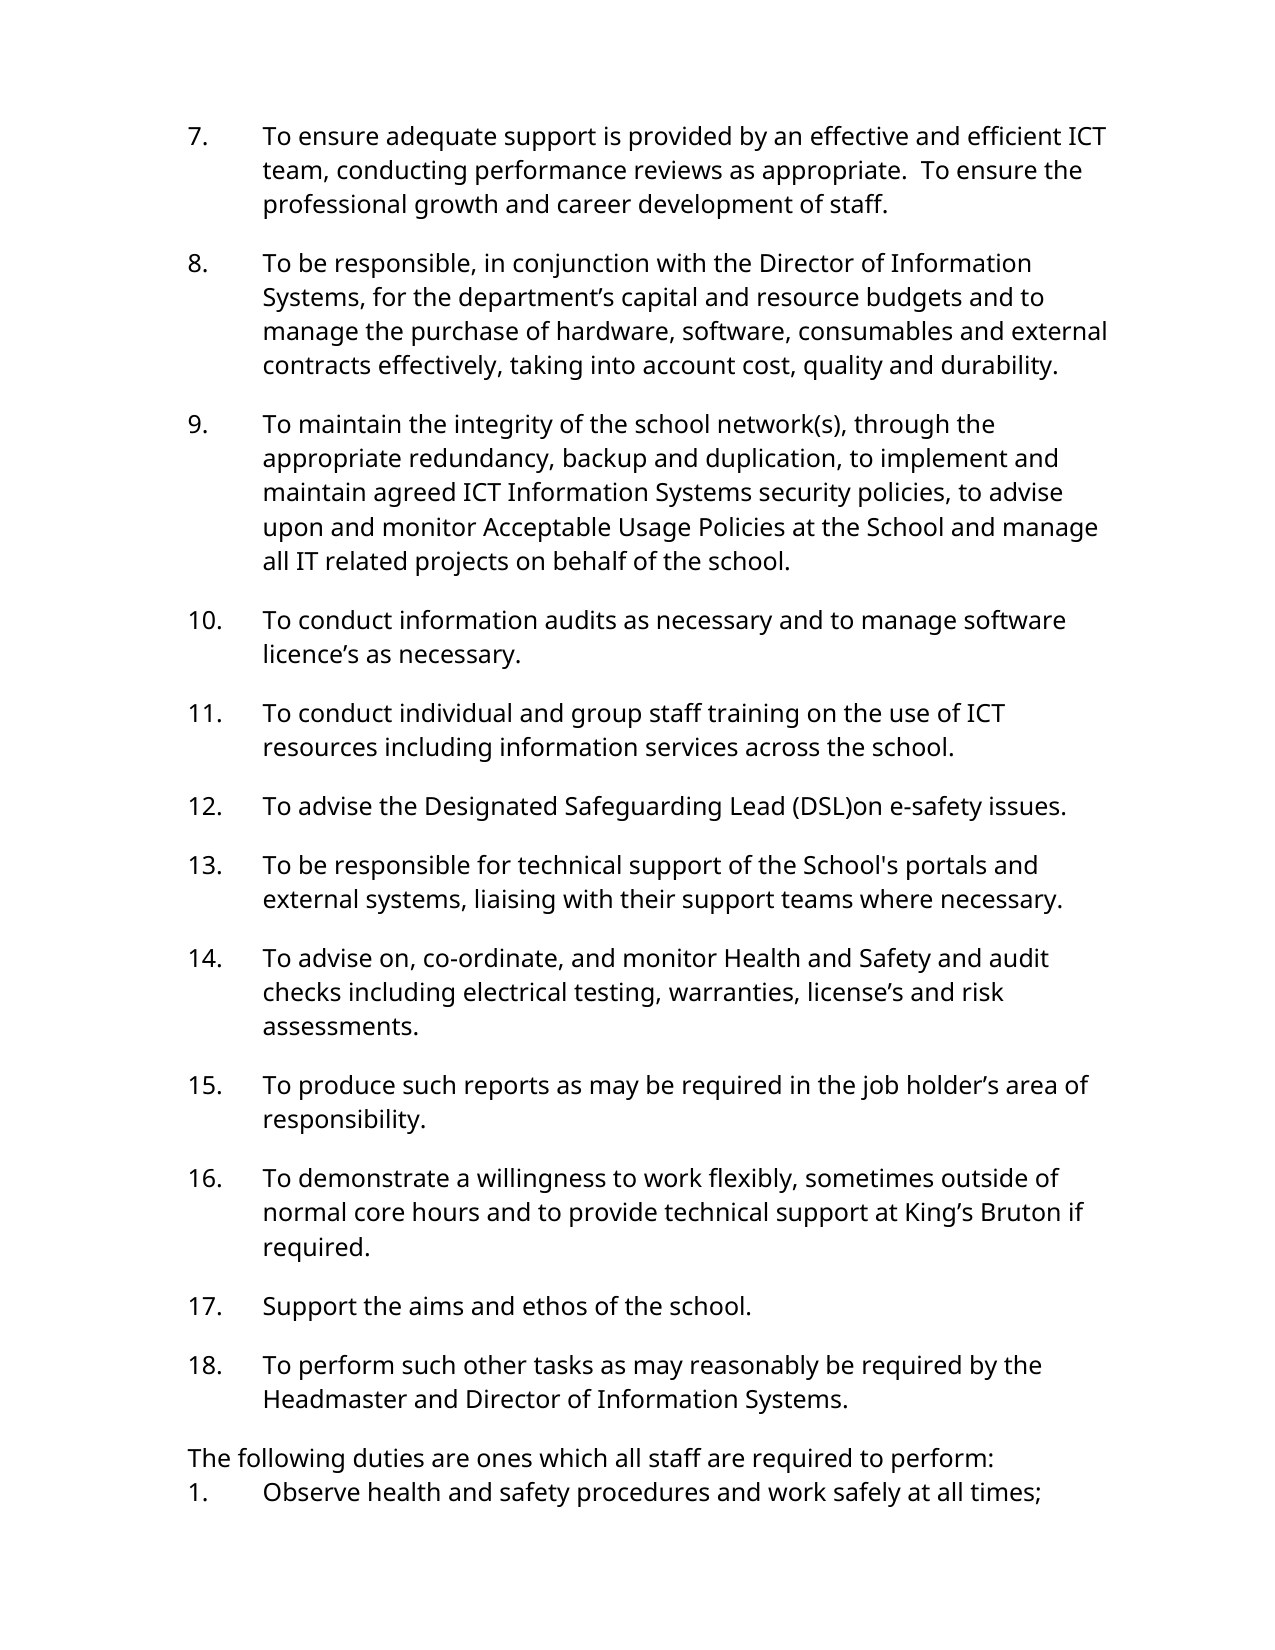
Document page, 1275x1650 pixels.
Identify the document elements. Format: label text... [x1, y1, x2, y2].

list To perform such other tasks as may reasonably be required by the Headmaster and Director of Information Systems. [187, 1347, 1125, 1415]
list To demonstrate a willingness to work flexibly, sometimes outside of normal core hours and to provide technical support at King’s Bruton if required. [187, 1161, 1125, 1263]
list To advise on, co-ordinate, and monitor Health and Safety and audit checks including electrical testing, warranties, license’s and risk assessments. [187, 941, 1125, 1043]
text The following duties are ones which all staff are required to perform: [187, 1440, 1125, 1474]
list To produce such reports as may be required in the job holder’s area of responsibility. [187, 1068, 1125, 1136]
list To be responsible, in conjunction with the Director of Information Systems, for the department’s capital and resource budgets and to manage the purchase of hardware, software, consumables and external contracts effectively, taking into account cost, quality and durability. [187, 246, 1125, 382]
list To be responsible for technical support of the School's portals and external systems, liaising with their support teams where necessary. [187, 848, 1125, 916]
list To maintain the integrity of the school network(s), through the appropriate redundancy, backup and duplication, to implement and maintain agreed ICT Information Systems security policies, to advise upon and monitor Acceptable Usage Policies at the School and manage all IT related projects on behalf of the school. [187, 407, 1125, 577]
list To advise the Designated Safeguarding Lead (DSL)on e-safety issues. [187, 788, 1125, 823]
list To conduct information audits as necessary and to manage software licence’s as necessary. [187, 602, 1125, 670]
list Observe health and safety procedures and work safely at all times; [187, 1474, 1125, 1508]
list Support the aims and ethos of the school. [187, 1288, 1125, 1322]
list To ensure adequate support is provided by an effective and efficient ICT team, conducting performance reviews as appropriate. To ensure the professional growth and career development of staff. [187, 118, 1125, 221]
list To conduct individual and group staff training on the use of ICT resources including information services across the school. [187, 695, 1125, 763]
